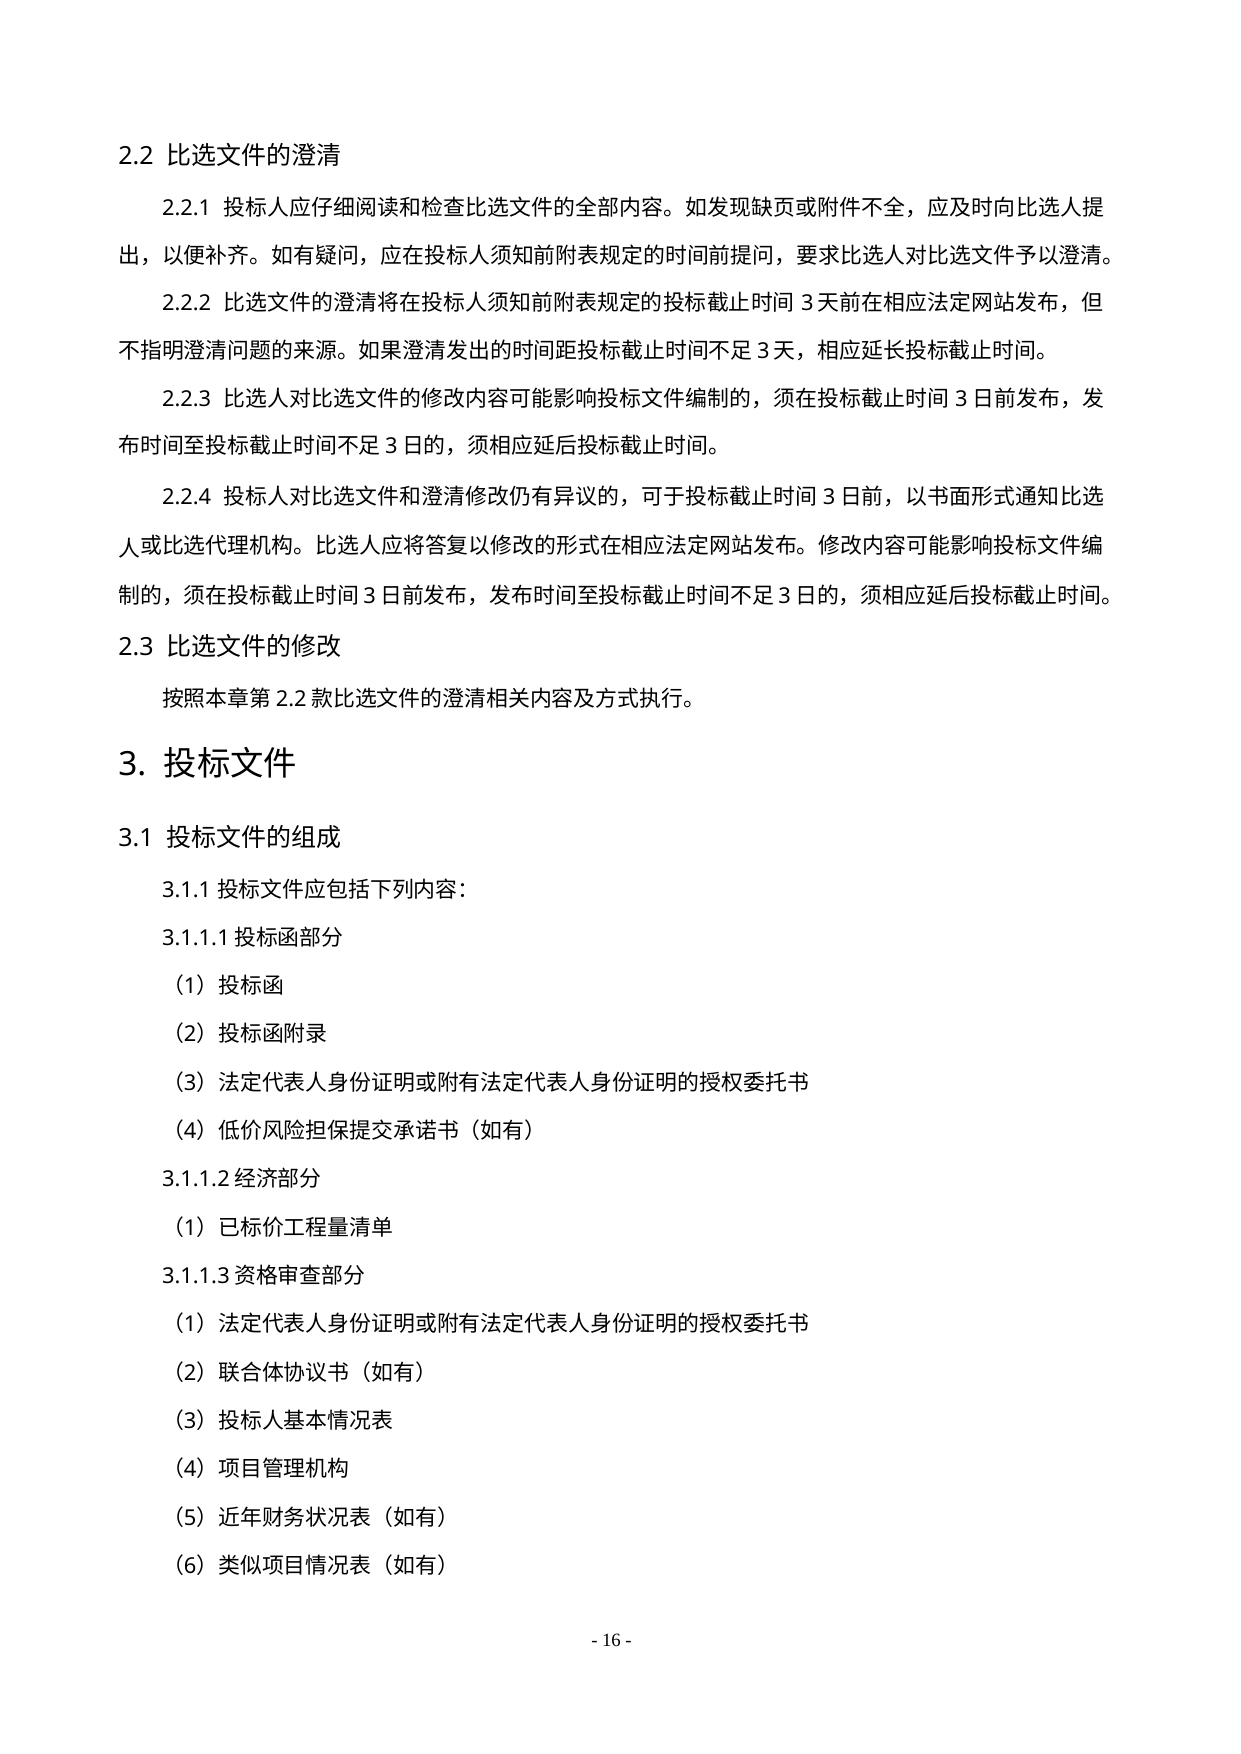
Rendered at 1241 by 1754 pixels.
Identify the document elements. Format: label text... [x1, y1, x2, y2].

text （5）近年财务状况表（如有） [118, 1499, 1104, 1532]
text （2）投标函附录 [118, 1016, 1104, 1048]
text （2）联合体协议书（如有） [118, 1354, 1104, 1387]
text 3.1.1.3资格审查部分 [118, 1258, 1104, 1290]
text （1）法定代表人身份证明或附有法定代表人身份证明的授权委托书 [118, 1306, 1104, 1338]
text 2.2.2 比选文件的澄清将在投标人须知前附表规定的投标截止时间3天前在相应法定网站发布，但不指明澄清问题的来源。如果澄清发出的时间距投标截止时间不足3天，相应延长投标截止时间。 [118, 285, 1104, 365]
text （1）已标价工程量清单 [118, 1209, 1104, 1242]
subtitle 2.3 比选文件的修改 [118, 626, 1104, 662]
text （6）类似项目情况表（如有） [118, 1548, 1104, 1580]
text 2.2.4 投标人对比选文件和澄清修改仍有异议的，可于投标截止时间3日前，以书面形式通知比选人或比选代理机构。比选人应将答复以修改的形式在相应法定网站发布。修改内容可能影响投标文件编制的，须在投标截止时间3日前发布，发布时间至投标截止时间不足3日的，须相应延后投标截止时间。 [118, 476, 1104, 610]
subtitle 3.1 投标文件的组成 [118, 817, 1104, 853]
text 2.2.3 比选人对比选文件的修改内容可能影响投标文件编制的，须在投标截止时间3日前发布，发布时间至投标截止时间不足3日的，须相应延后投标截止时间。 [118, 381, 1104, 460]
text 3.1.1.1投标函部分 [118, 919, 1104, 952]
text （3）法定代表人身份证明或附有法定代表人身份证明的授权委托书 [118, 1064, 1104, 1097]
text 按照本章第2.2款比选文件的澄清相关内容及方式执行。 [118, 681, 1104, 712]
text 3.1.1.2经济部分 [118, 1161, 1104, 1193]
text 3.1.1 投标文件应包括下列内容： [118, 872, 1104, 903]
text （4）项目管理机构 [118, 1451, 1104, 1483]
text 2.2.1 投标人应仔细阅读和检查比选文件的全部内容。如发现缺页或附件不全，应及时向比选人提出，以便补齐。如有疑问，应在投标人须知前附表规定的时间前提问，要求比选人对比选文件予以澄清。 [118, 190, 1104, 269]
text （1）投标函 [118, 968, 1104, 1000]
subtitle 3. 投标文件 [118, 728, 1104, 793]
text （4）低价风险担保提交承诺书（如有） [118, 1113, 1104, 1145]
subtitle 2.2 比选文件的澄清 [118, 136, 1104, 172]
text （3）投标人基本情况表 [118, 1403, 1104, 1435]
